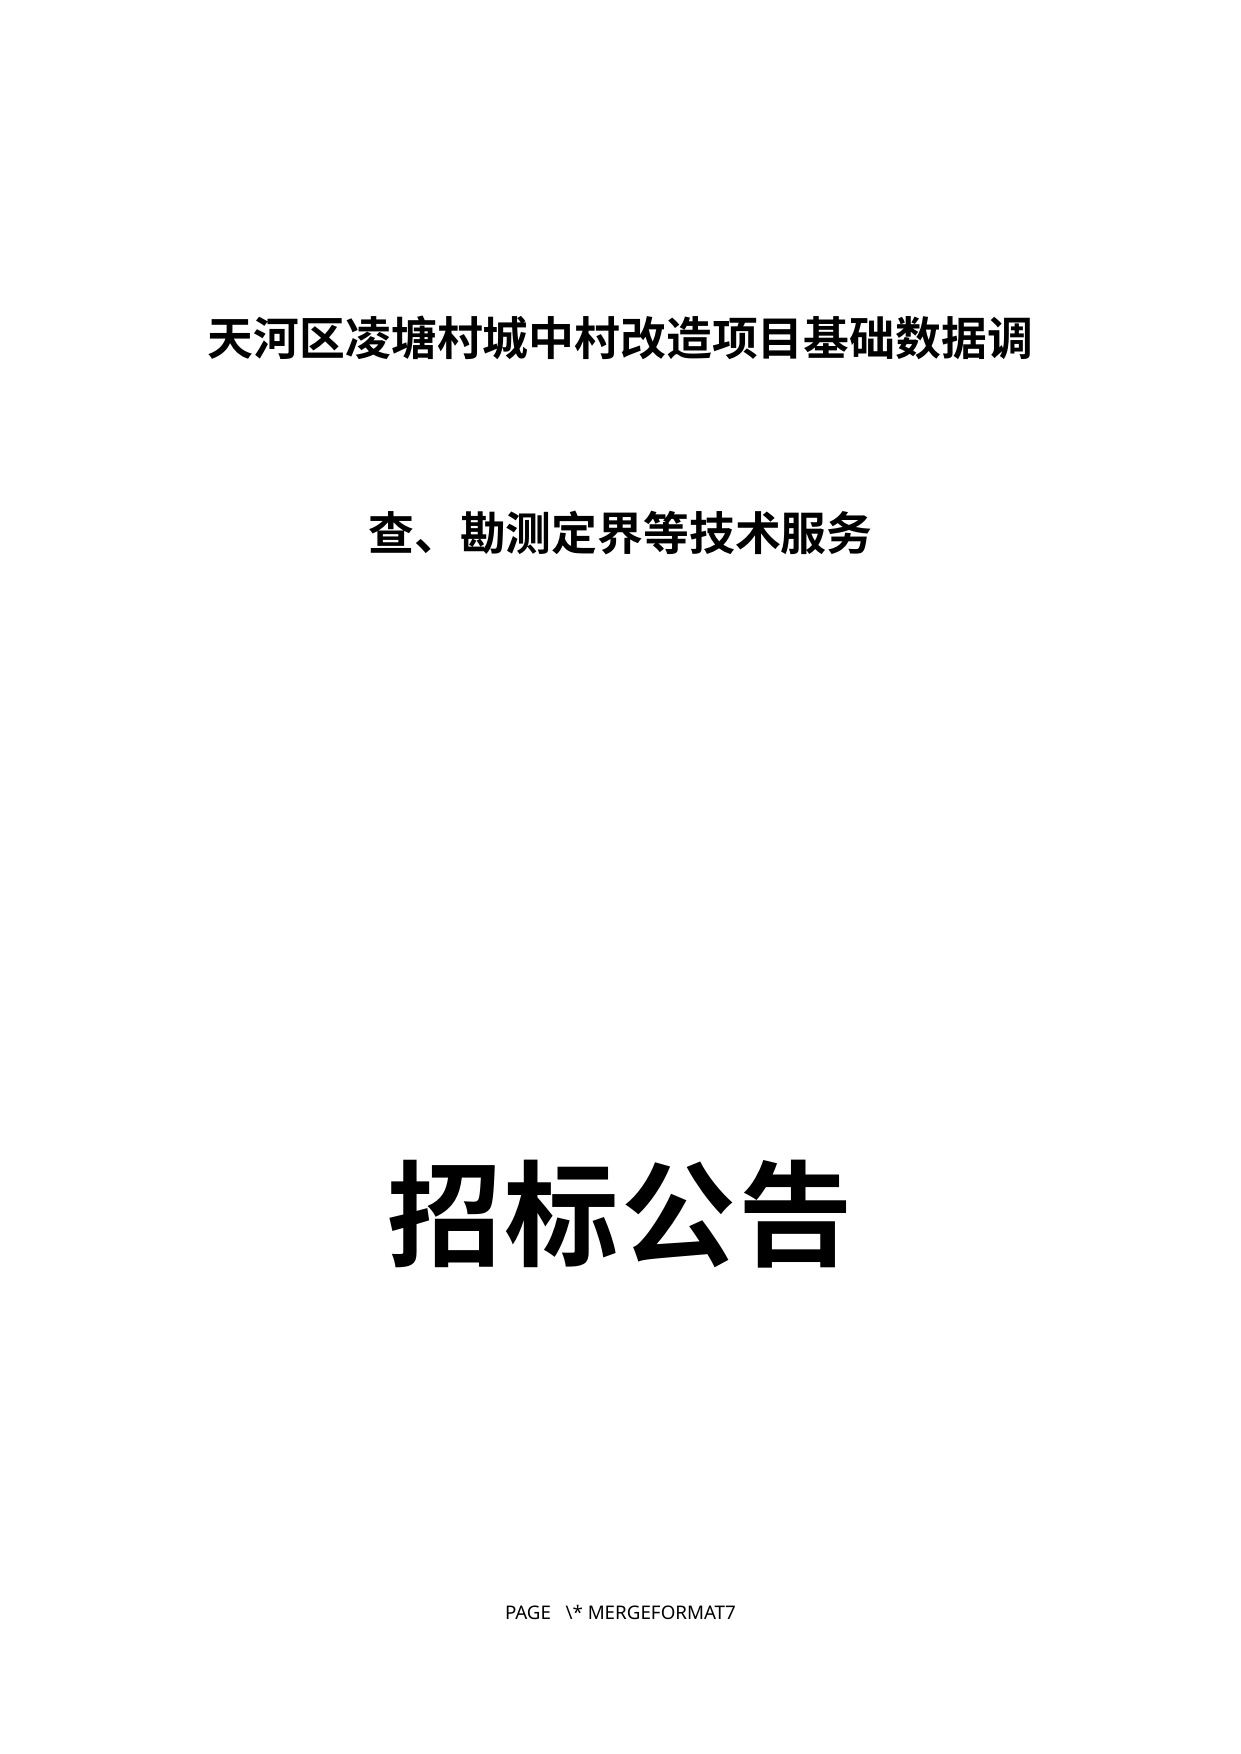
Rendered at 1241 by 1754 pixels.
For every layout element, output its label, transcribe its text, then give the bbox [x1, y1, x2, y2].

text 招标公告 [187, 1110, 1053, 1305]
text 天河区凌塘村城中村改造项目基础数据调查、勘测定界等技术服务 [187, 287, 1053, 580]
